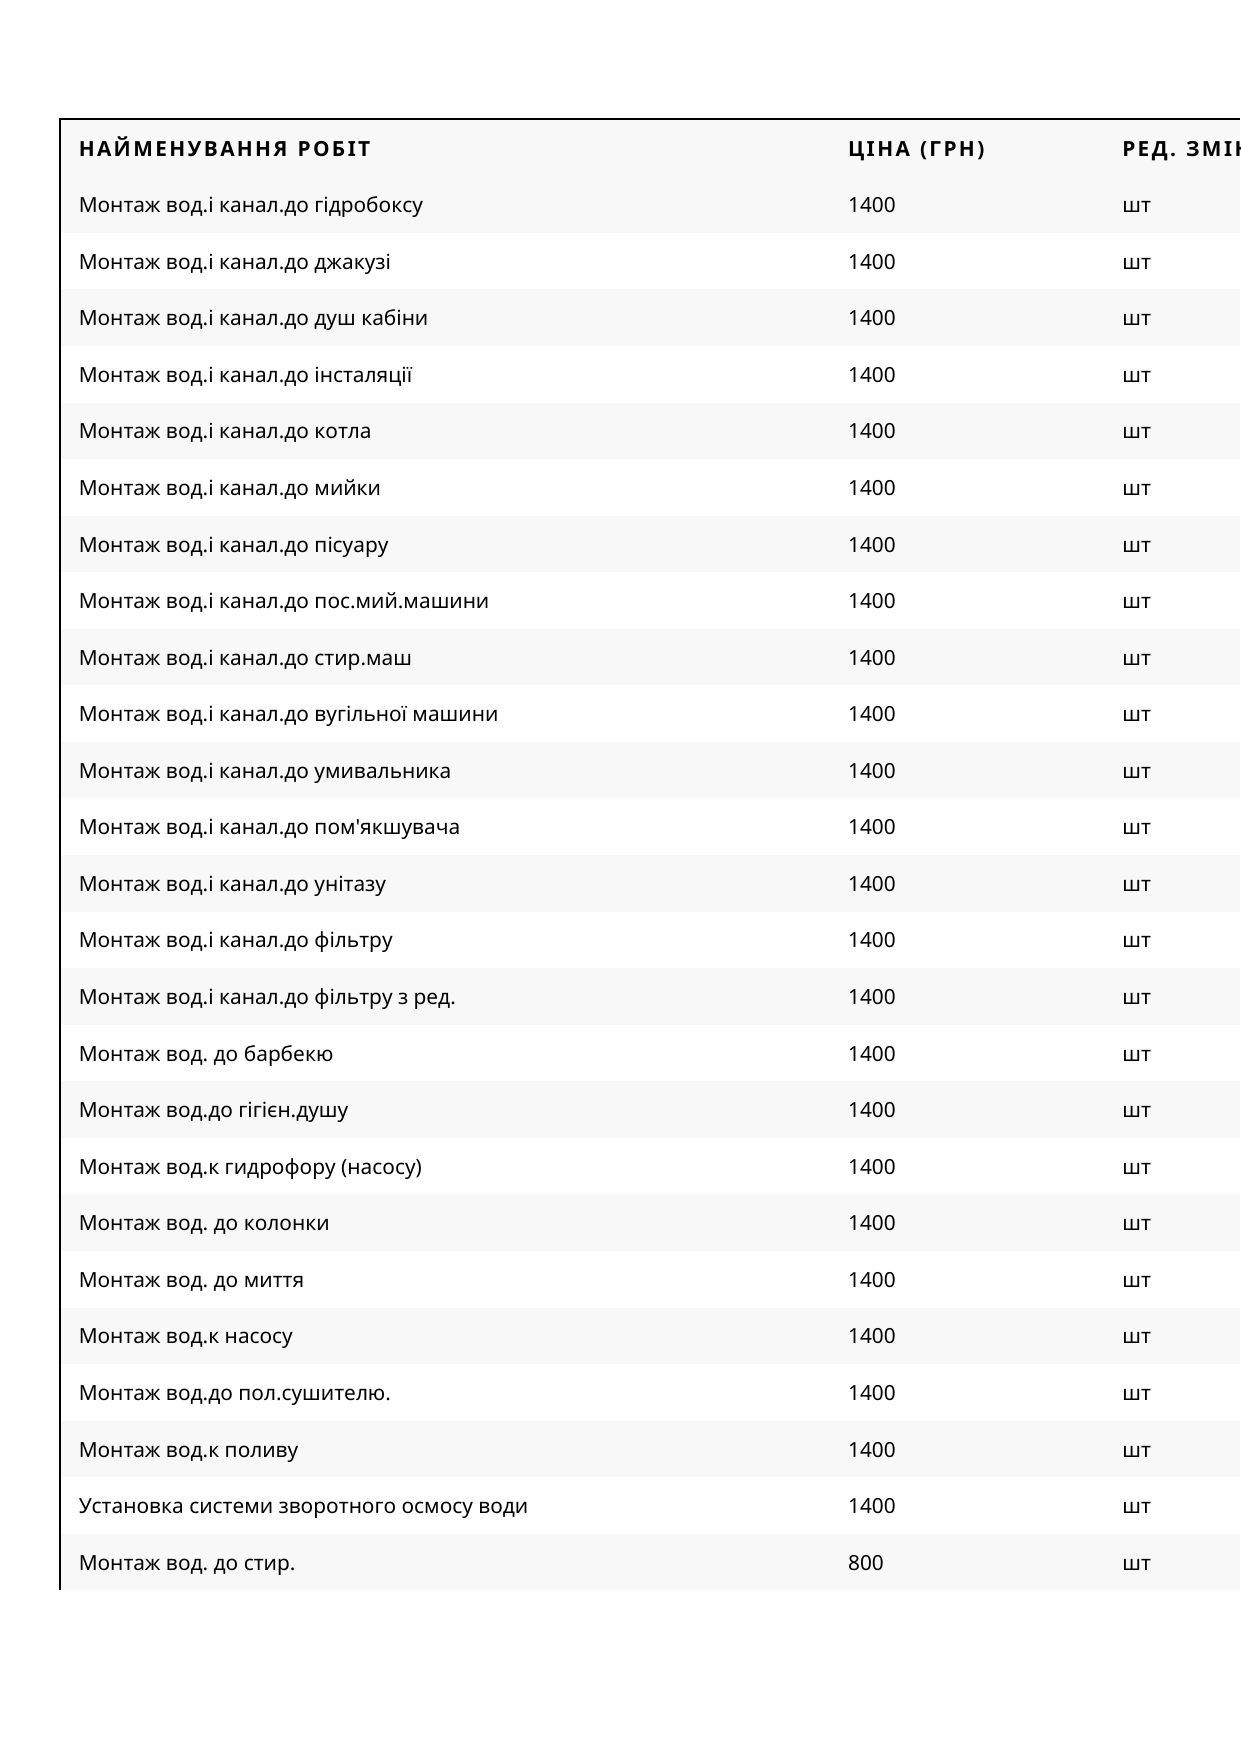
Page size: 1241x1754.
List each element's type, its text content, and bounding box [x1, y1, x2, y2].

table_cell шт [1103, 1364, 1240, 1421]
table_cell шт [1103, 1251, 1240, 1307]
table_cell 1400 [829, 742, 1103, 798]
table_cell 1400 [829, 176, 1103, 233]
table_cell Монтаж вод.і канал.до пом'якшувача [61, 799, 829, 855]
table_cell шт [1103, 289, 1240, 346]
table_header ЦІНА (ГРН) [829, 120, 1103, 176]
table_cell 1400 [829, 289, 1103, 346]
table_cell Монтаж вод.к гидрофору (насосу) [61, 1138, 829, 1194]
table_cell шт [1103, 912, 1240, 968]
table_cell шт [1103, 1477, 1240, 1534]
table_cell 1400 [829, 1251, 1103, 1307]
table_cell 1400 [829, 799, 1103, 855]
table_cell 800 [829, 1534, 1103, 1590]
table_cell шт [1103, 855, 1240, 912]
table_cell Установка системи зворотного осмосу води [61, 1477, 829, 1534]
table_header РЕД. ЗМІНИТИ [1103, 120, 1240, 176]
table_header НАЙМЕНУВАННЯ РОБІТ [61, 120, 829, 176]
table_cell Монтаж вод.і канал.до фільтру [61, 912, 829, 968]
table_cell Монтаж вод.і канал.до джакузі [61, 233, 829, 289]
table_cell 1400 [829, 1081, 1103, 1138]
table_cell шт [1103, 968, 1240, 1025]
table_cell 1400 [829, 233, 1103, 289]
table_cell Монтаж вод.і канал.до фільтру з ред. [61, 968, 829, 1025]
table_cell Монтаж вод.к поливу [61, 1421, 829, 1477]
table_cell шт [1103, 403, 1240, 459]
table_cell Монтаж вод.і канал.до мийки [61, 459, 829, 516]
table_cell Монтаж вод.і канал.до пісуару [61, 516, 829, 572]
table_cell 1400 [829, 1477, 1103, 1534]
table_cell 1400 [829, 1308, 1103, 1364]
table_cell шт [1103, 176, 1240, 233]
table_cell 1400 [829, 1421, 1103, 1477]
table_cell 1400 [829, 1194, 1103, 1251]
table_cell Монтаж вод.к насосу [61, 1308, 829, 1364]
table_cell шт [1103, 629, 1240, 685]
table_cell 1400 [829, 1364, 1103, 1421]
table_cell 1400 [829, 629, 1103, 685]
table_cell шт [1103, 1025, 1240, 1081]
table_cell 1400 [829, 1025, 1103, 1081]
table_cell шт [1103, 742, 1240, 798]
table_cell шт [1103, 516, 1240, 572]
table_cell 1400 [829, 516, 1103, 572]
table_cell Монтаж вод.і канал.до котла [61, 403, 829, 459]
table_cell 1400 [829, 855, 1103, 912]
table_cell 1400 [829, 459, 1103, 516]
table_cell 1400 [829, 346, 1103, 402]
table_cell шт [1103, 1081, 1240, 1138]
table_cell Монтаж вод.і канал.до пос.мий.машини [61, 572, 829, 629]
table_cell 1400 [829, 685, 1103, 742]
table_cell 1400 [829, 968, 1103, 1025]
table_cell шт [1103, 459, 1240, 516]
table_cell Монтаж вод. до миття [61, 1251, 829, 1307]
table_cell шт [1103, 1138, 1240, 1194]
table_cell Монтаж вод.і канал.до стир.маш [61, 629, 829, 685]
table_cell Монтаж вод.до гігієн.душу [61, 1081, 829, 1138]
table_cell шт [1103, 685, 1240, 742]
table_cell Монтаж вод.і канал.до унітазу [61, 855, 829, 912]
table_cell шт [1103, 799, 1240, 855]
table_cell Монтаж вод.і канал.до умивальника [61, 742, 829, 798]
table_cell Монтаж вод. до барбекю [61, 1025, 829, 1081]
table_cell шт [1103, 1421, 1240, 1477]
table_cell 1400 [829, 1138, 1103, 1194]
table_cell Монтаж вод.і канал.до душ кабіни [61, 289, 829, 346]
table_cell Монтаж вод.і канал.до вугільної машини [61, 685, 829, 742]
table_cell Монтаж вод. до колонки [61, 1194, 829, 1251]
table_cell шт [1103, 572, 1240, 629]
table_cell 1400 [829, 403, 1103, 459]
table_cell Монтаж вод.до пол.сушителю. [61, 1364, 829, 1421]
table_cell Монтаж вод.і канал.до гідробоксу [61, 176, 829, 233]
table_cell Монтаж вод. до стир. [61, 1534, 829, 1590]
table_cell шт [1103, 1308, 1240, 1364]
table_cell Монтаж вод.і канал.до інсталяції [61, 346, 829, 402]
table_cell 1400 [829, 572, 1103, 629]
table_cell шт [1103, 1194, 1240, 1251]
table_cell 1400 [829, 912, 1103, 968]
table_cell шт [1103, 1534, 1240, 1590]
table_cell шт [1103, 346, 1240, 402]
table_cell шт [1103, 233, 1240, 289]
